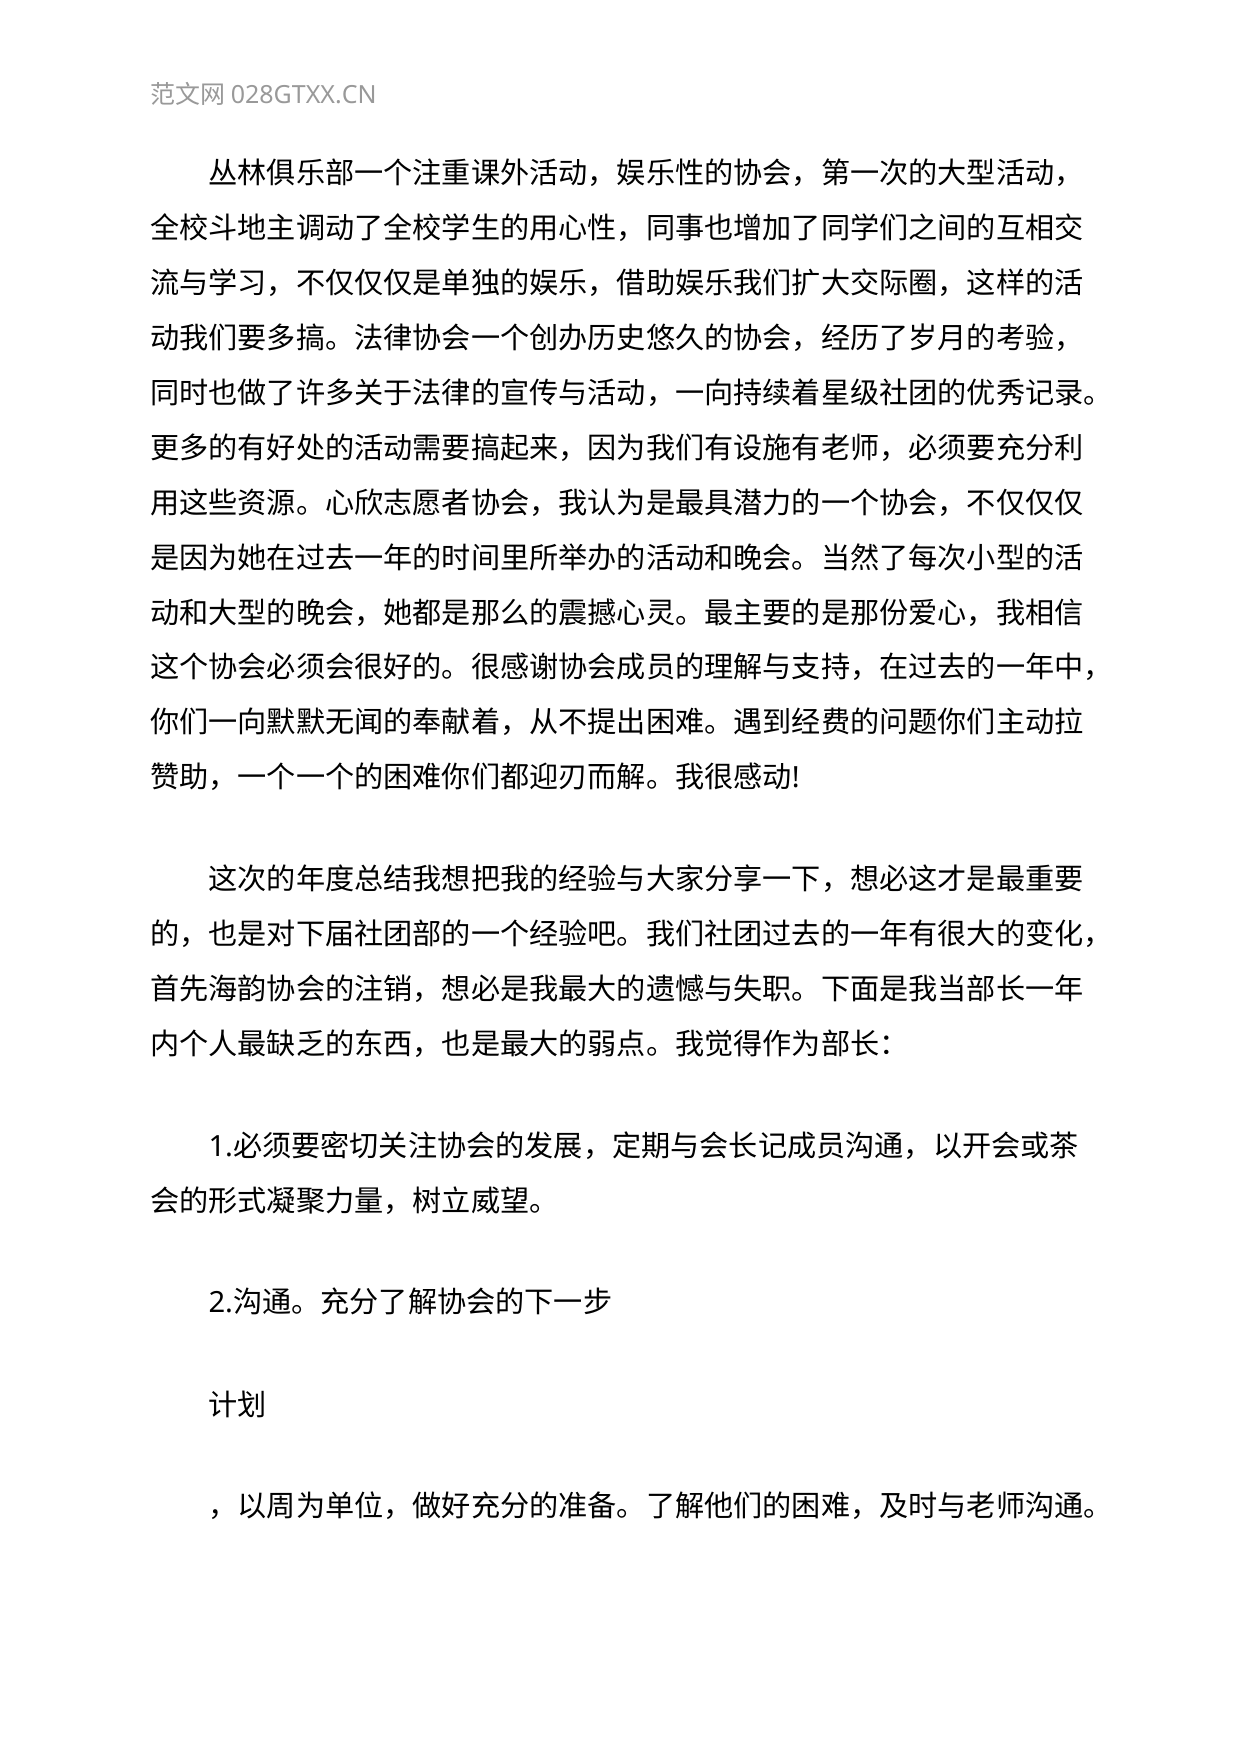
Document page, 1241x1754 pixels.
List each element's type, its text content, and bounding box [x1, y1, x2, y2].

text 1.必须要密切关注协会的发展，定期与会长记成员沟通，以开会或茶会的形式凝聚力量，树立威望。 [150, 1122, 1090, 1219]
text 这次的年度总结我想把我的经验与大家分享一下，想必这才是最重要的，也是对下届社团部的一个经验吧。我们社团过去的一年有很大的变化，首先海韵协会的注销，想必是我最大的遗憾与失职。下面是我当部长一年内个人最缺乏的东西，也是最大的弱点。我觉得作为部长： [150, 856, 1090, 1063]
text 丛林俱乐部一个注重课外活动，娱乐性的协会，第一次的大型活动，全校斗地主调动了全校学生的用心性，同事也增加了同学们之间的互相交流与学习，不仅仅仅是单独的娱乐，借助娱乐我们扩大交际圈，这样的活动我们要多搞。法律协会一个创办历史悠久的协会，经历了岁月的考验，同时也做了许多关于法律的宣传与活动，一向持续着星级社团的优秀记录。更多的有好处的活动需要搞起来，因为我们有设施有老师，必须要充分利用这些资源。心欣志愿者协会，我认为是最具潜力的一个协会，不仅仅仅是因为她在过去一年的时间里所举办的活动和晚会。当然了每次小型的活动和大型的晚会，她都是那么的震撼心灵。最主要的是那份爱心，我相信这个协会必须会很好的。很感谢协会成员的理解与支持，在过去的一年中，你们一向默默无闻的奉献着，从不提出困难。遇到经费的问题你们主动拉赞助，一个一个的困难你们都迎刃而解。我很感动! [150, 150, 1090, 796]
text 计划 [150, 1381, 1090, 1423]
text ，以周为单位，做好充分的准备。了解他们的困难，及时与老师沟通。 [150, 1483, 1090, 1525]
text 2.沟通。充分了解协会的下一步 [150, 1279, 1090, 1321]
